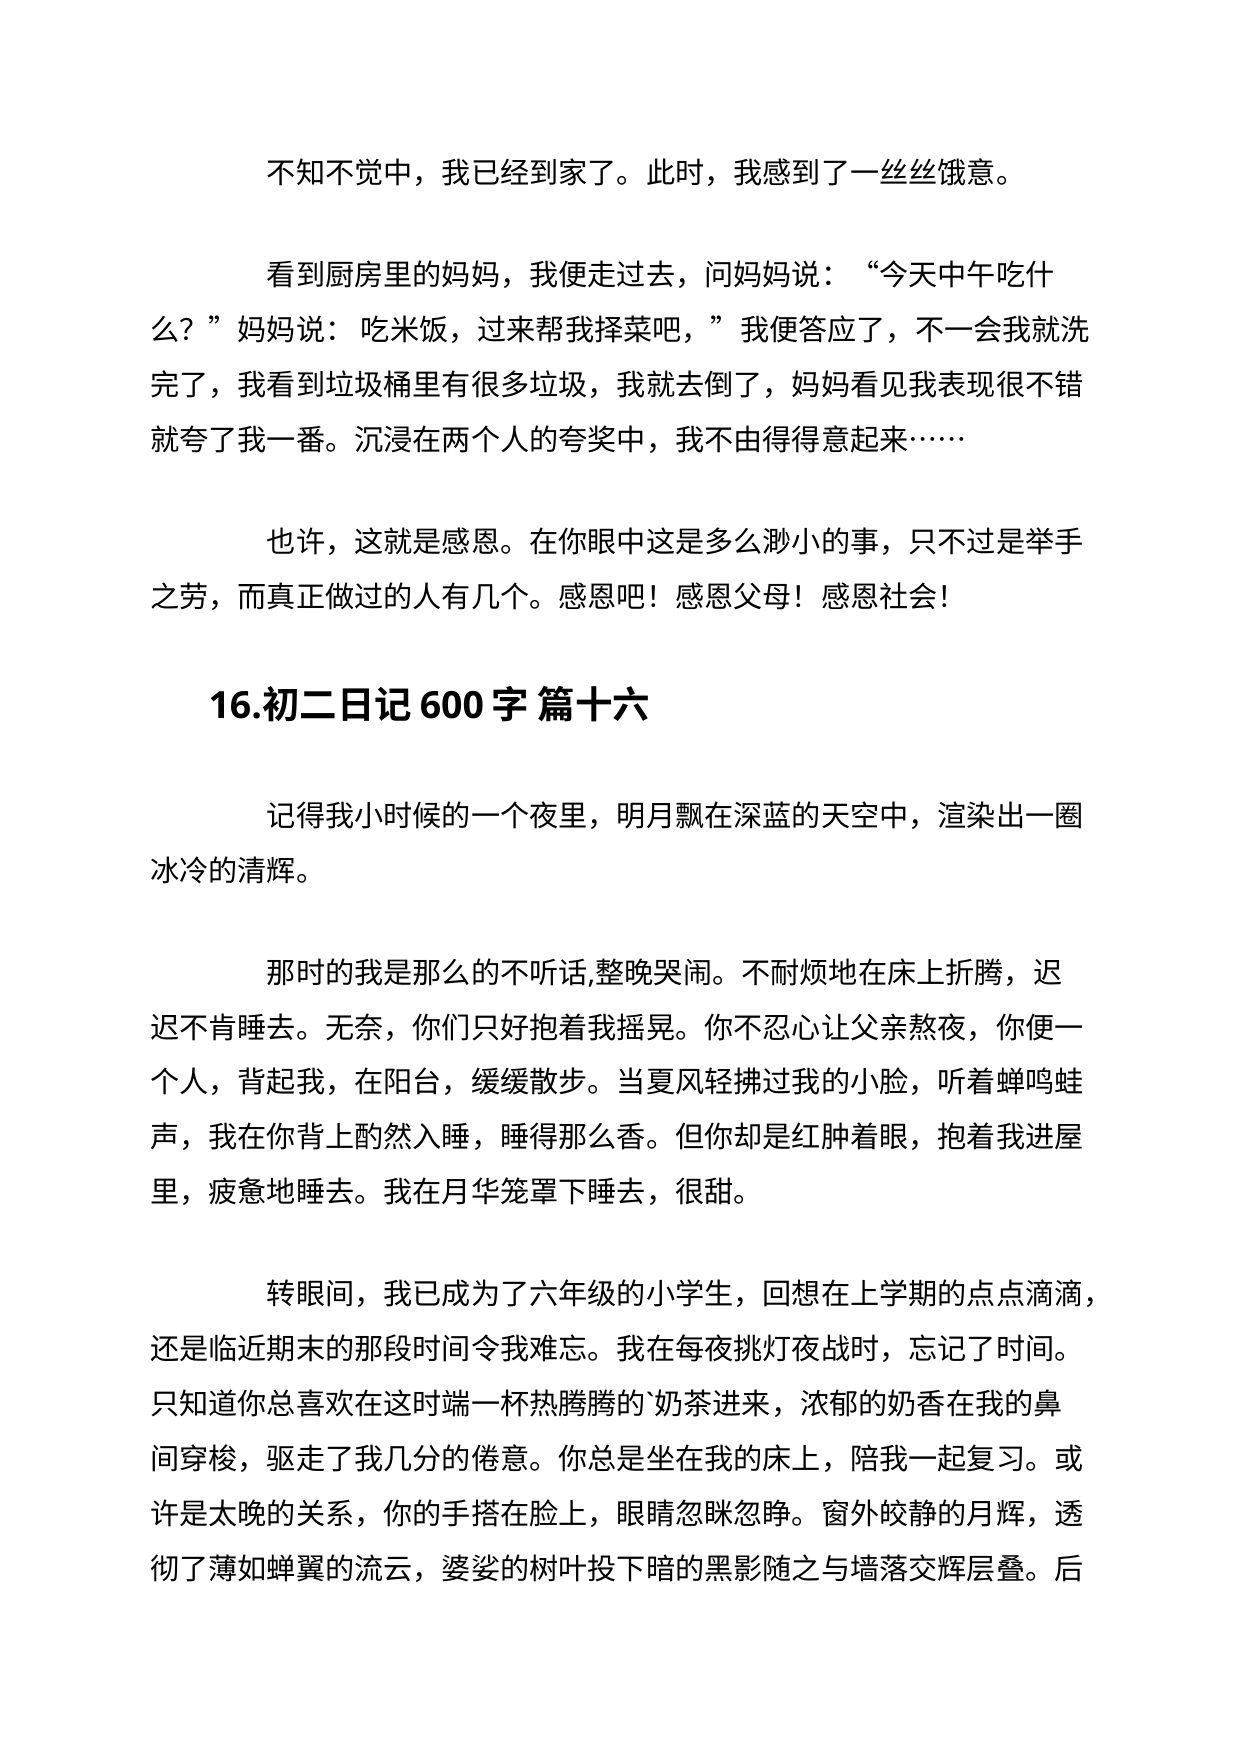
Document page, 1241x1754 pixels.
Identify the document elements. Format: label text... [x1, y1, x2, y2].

text 也许，这就是感恩。在你眼中这是多么渺小的事，只不过是举手之劳，而真正做过的人有几个。感恩吧！感恩父母！感恩社会！ [150, 518, 1090, 615]
text 不知不觉中，我已经到家了。此时，我感到了一丝丝饿意。 [150, 150, 1090, 192]
text 记得我小时候的一个夜里，明月飘在深蓝的天空中，渲染出一圈冰冷的清辉。 [150, 792, 1090, 890]
text 那时的我是那么的不听话,整晚哭闹。不耐烦地在床上折腾，迟迟不肯睡去。无奈，你们只好抱着我摇晃。你不忍心让父亲熬夜，你便一个人，背起我，在阳台，缓缓散步。当夏风轻拂过我的小脸，听着蝉鸣蛙声，我在你背上酌然入睡，睡得那么香。但你却是红肿着眼，抱着我进屋里，疲惫地睡去。我在月华笼罩下睡去，很甜。 [150, 949, 1090, 1211]
text 16.初二日记600字 篇十六 [150, 675, 1090, 729]
text 看到厨房里的妈妈，我便走过去，问妈妈说：“今天中午吃什么？”妈妈说： 吃米饭，过来帮我择菜吧，”我便答应了，不一会我就洗完了，我看到垃圾桶里有很多垃圾，我就去倒了，妈妈看见我表现很不错就夸了我一番。沉浸在两个人的夸奖中，我不由得得意起来…… [150, 252, 1090, 459]
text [150, 1271, 1090, 1587]
